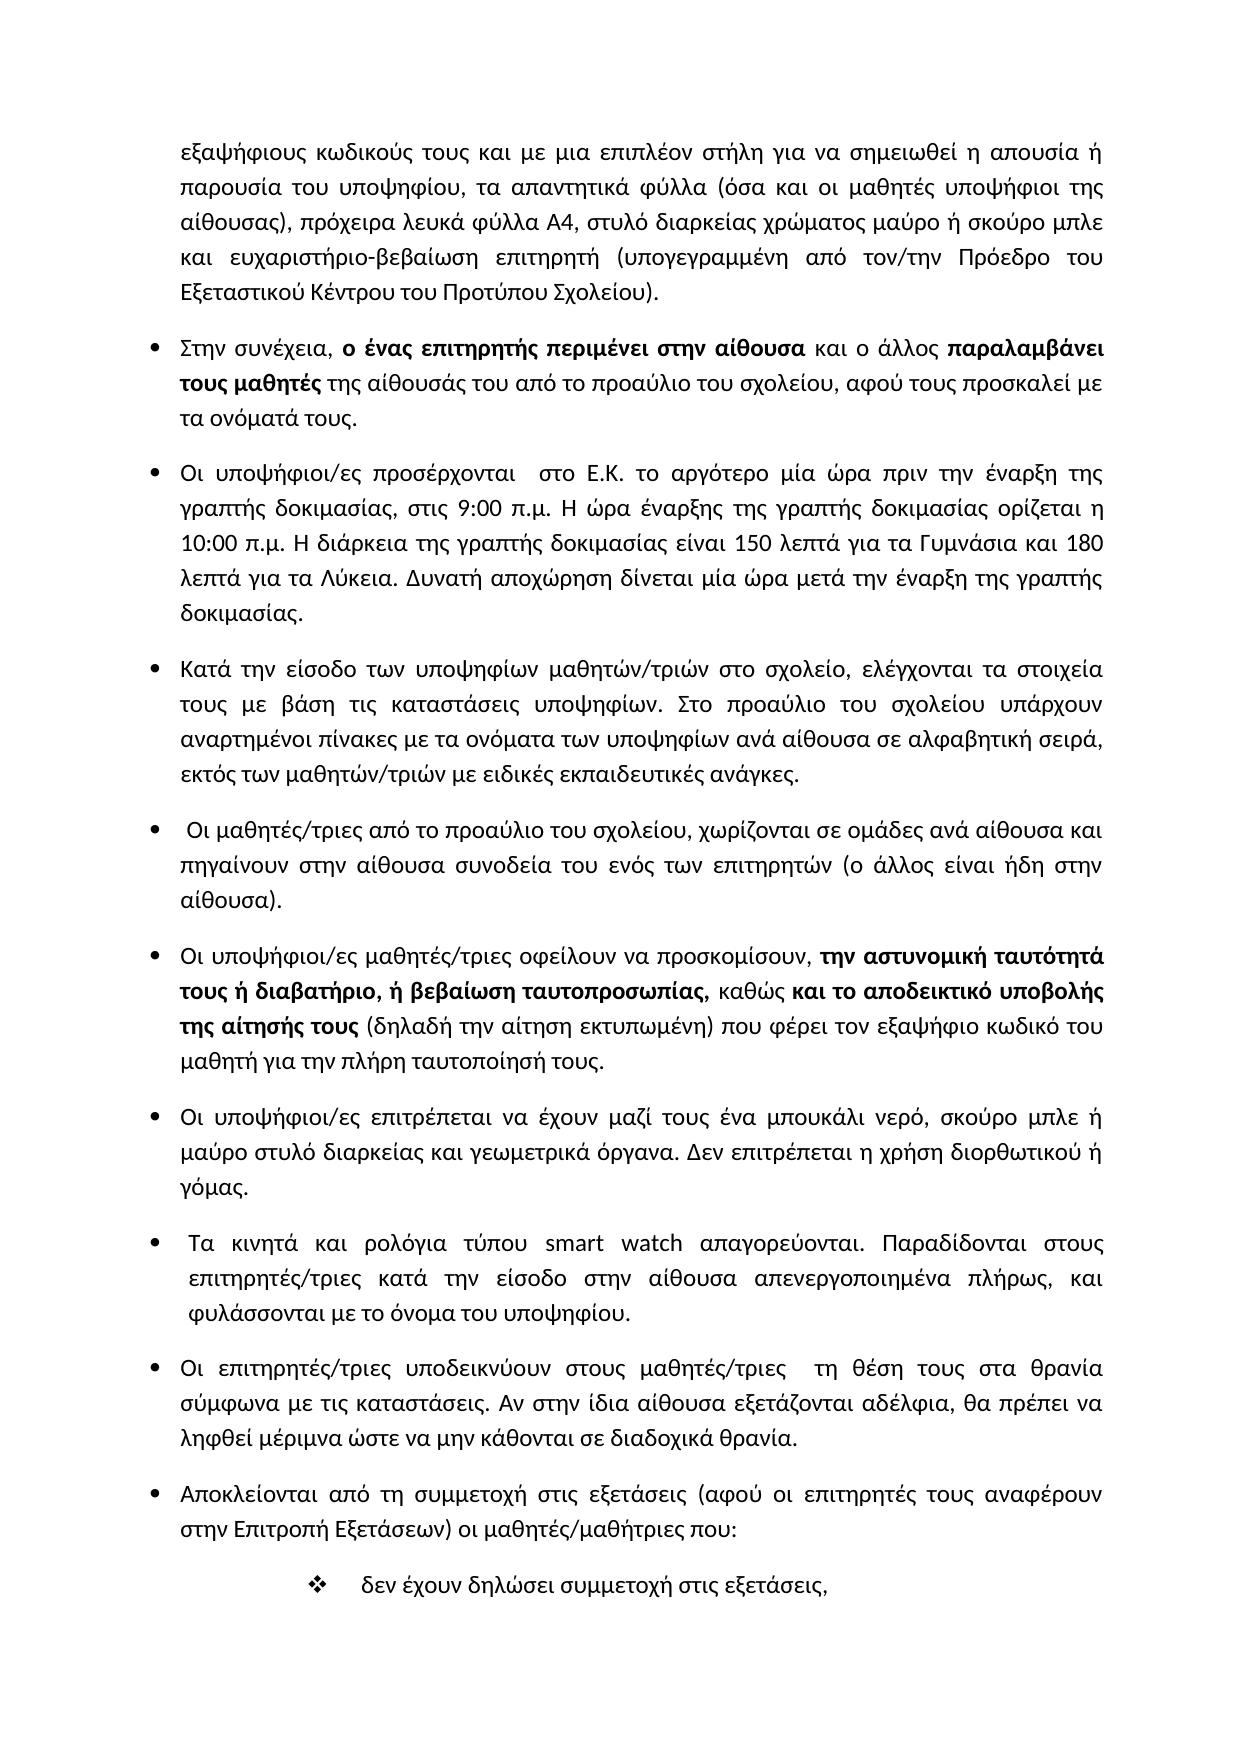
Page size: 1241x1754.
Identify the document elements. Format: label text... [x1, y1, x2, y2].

list δεν έχουν δηλώσει συμμετοχή στις εξετάσεις, [211, 1569, 1104, 1600]
list Τα κινητά και ρολόγια τύπου smart watch απαγορεύονται. Παραδίδονται στους επιτηρητές/τριες κατά την είσοδο στην αίθουσα απενεργοποιημένα πλήρως, και φυλάσσονται με το όνομα του υποψηφίου. [151, 1227, 1104, 1327]
list Οι υποψήφιοι/ες επιτρέπεται να έχουν μαζί τους ένα μπουκάλι νερό, σκούρο μπλε ή μαύρο στυλό διαρκείας και γεωμετρικά όργανα. Δεν επιτρέπεται η χρήση διορθωτικού ή γόμας. [151, 1101, 1104, 1201]
list Οι μαθητές/τριες από το προαύλιο του σχολείου, χωρίζονται σε ομάδες ανά αίθουσα και πηγαίνουν στην αίθουσα συνοδεία του ενός των επιτηρητών (ο άλλος είναι ήδη στην αίθουσα). [151, 814, 1104, 915]
list Στην συνέχεια, ο ένας επιτηρητής περιμένει στην αίθουσα και ο άλλος παραλαμβάνει τους μαθητές της αίθουσάς του από το προαύλιο του σχολείου, αφού τους προσκαλεί με τα ονόματά τους. [151, 332, 1104, 432]
list Οι υποψήφιοι/ες προσέρχονται στο Ε.Κ. το αργότερο μία ώρα πριν την έναρξη της γραπτής δοκιμασίας, στις 9:00 π.μ. Η ώρα έναρξης της γραπτής δοκιμασίας ορίζεται η 10:00 π.μ. Η διάρκεια της γραπτής δοκιμασίας είναι 150 λεπτά για τα Γυμνάσια και 180 λεπτά για τα Λύκεια. Δυνατή αποχώρηση δίνεται μία ώρα μετά την έναρξη της γραπτής δοκιμασίας. [151, 457, 1104, 628]
list Αποκλείονται από τη συμμετοχή στις εξετάσεις (αφού οι επιτηρητές τους αναφέρουν στην Επιτροπή Εξετάσεων) οι μαθητές/μαθήτριες που: [151, 1478, 1104, 1544]
list Οι επιτηρητές/τριες υποδεικνύουν στους μαθητές/τριες τη θέση τους στα θρανία σύμφωνα με τις καταστάσεις. Αν στην ίδια αίθουσα εξετάζονται αδέλφια, θα πρέπει να ληφθεί μέριμνα ώστε να μην κάθονται σε διαδοχικά θρανία. [151, 1352, 1104, 1453]
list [151, 136, 1104, 306]
list Οι υποψήφιοι/ες μαθητές/τριες οφείλουν να προσκομίσουν, την αστυνομική ταυτότητά τους ή διαβατήριο, ή βεβαίωση ταυτοπροσωπίας, καθώς και το αποδεικτικό υποβολής της αίτησής τους (δηλαδή την αίτηση εκτυπωμένη) που φέρει τον εξαψήφιο κωδικό του μαθητή για την πλήρη ταυτοποίησή τους. [151, 940, 1104, 1076]
list Κατά την είσοδο των υποψηφίων μαθητών/τριών στο σχολείο, ελέγχονται τα στοιχεία τους με βάση τις καταστάσεις υποψηφίων. Στο προαύλιο του σχολείου υπάρχουν αναρτημένοι πίνακες με τα ονόματα των υποψηφίων ανά αίθουσα σε αλφαβητική σειρά, εκτός των μαθητών/τριών με ειδικές εκπαιδευτικές ανάγκες. [151, 653, 1104, 789]
